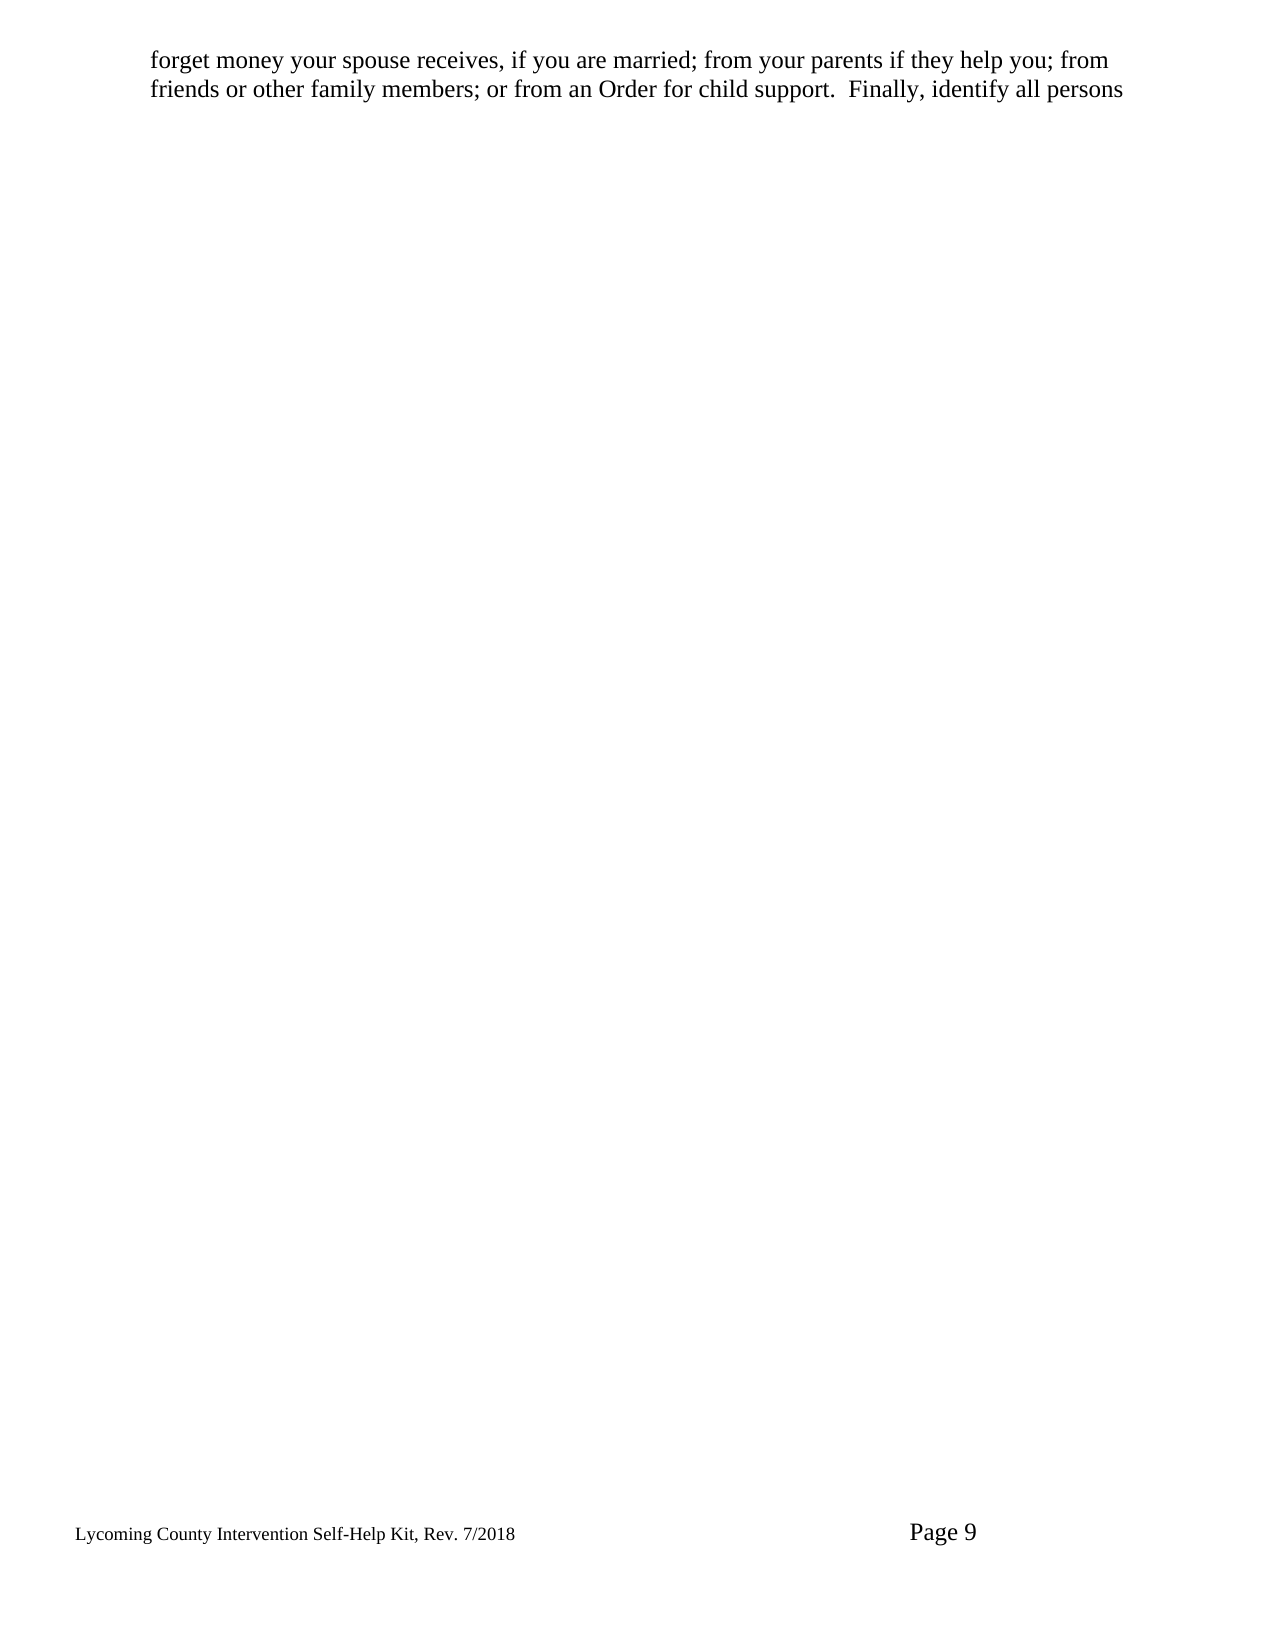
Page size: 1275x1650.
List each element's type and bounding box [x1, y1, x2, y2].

text [150, 45, 1162, 102]
